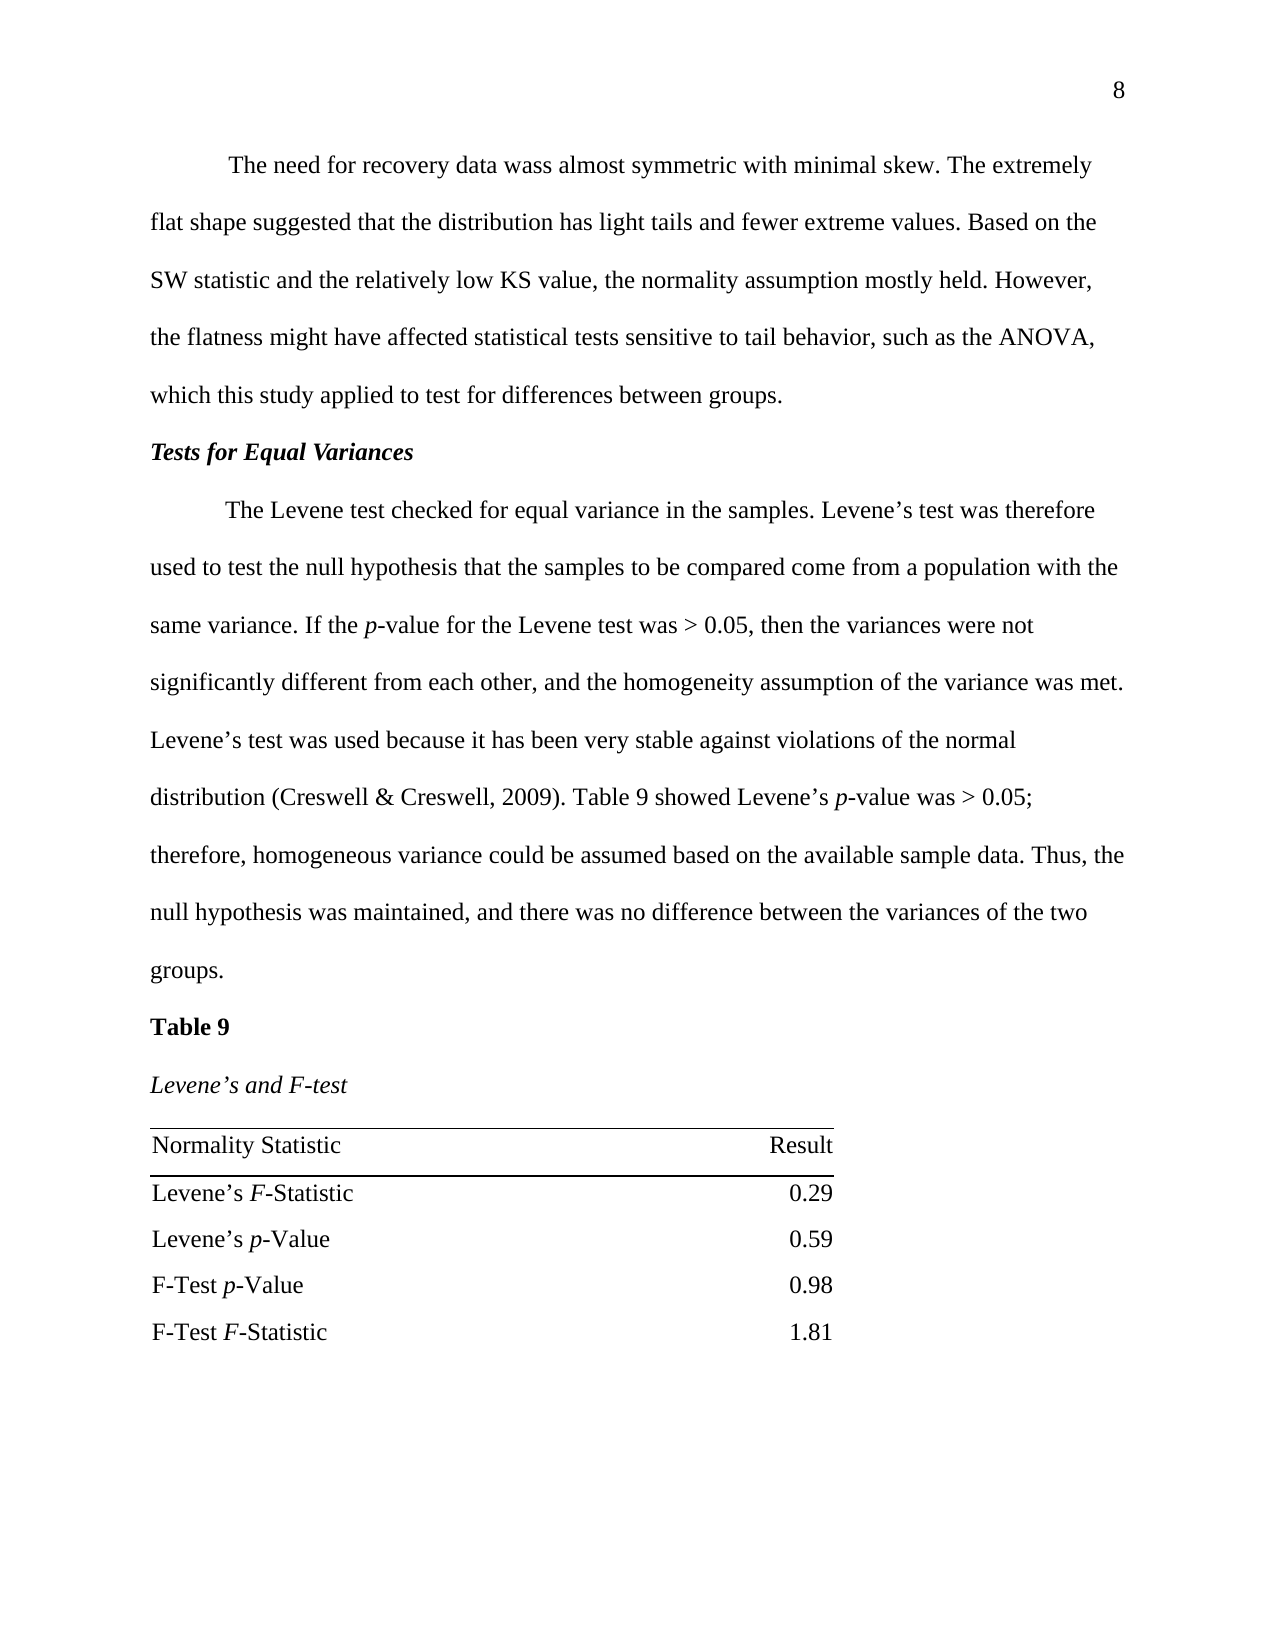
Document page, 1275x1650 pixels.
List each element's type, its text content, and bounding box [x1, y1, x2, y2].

table_cell 1.81 [500, 1315, 834, 1361]
table_header Normality Statistic [150, 1129, 500, 1175]
text The need for recovery data wass almost symmetric with minimal skew. The extremely flat shape suggested that the distribution has light tails and fewer extreme values. Based on the SW statistic and the relatively low KS value, the normality assumption mostly held. However, the flatness might have affected statistical tests sensitive to tail behavior, such as the ANOVA, which this study applied to test for differences between groups. [150, 150, 1125, 409]
subtitle Tests for Equal Variances [150, 437, 1125, 466]
table_cell F-Test F-Statistic [150, 1315, 500, 1361]
text The Levene test checked for equal variance in the samples. Levene’s test was therefore used to test the null hypothesis that the samples to be compared come from a population with the same variance. If the p-value for the Levene test was > 0.05, then the variances were not significantly different from each other, and the homogeneity assumption of the variance was met. Levene’s test was used because it has been very stable against violations of the normal distribution (Creswell & Creswell, 2009). Table 9 showed Levene’s p-value was > 0.05; therefore, homogeneous variance could be assumed based on the available sample data. Thus, the null hypothesis was maintained, and there was no difference between the variances of the two groups. [150, 495, 1125, 984]
table_cell Levene’s F-Statistic [150, 1177, 500, 1223]
table_cell 0.29 [500, 1177, 834, 1223]
table_cell 0.59 [500, 1223, 834, 1269]
table_header Result [500, 1129, 834, 1175]
text Levene’s and F-test [150, 1070, 1125, 1099]
text Table 9 [150, 1012, 1125, 1041]
table_cell 0.98 [500, 1269, 834, 1315]
table_cell Levene’s p-Value [150, 1223, 500, 1269]
table_cell F-Test p-Value [150, 1269, 500, 1315]
